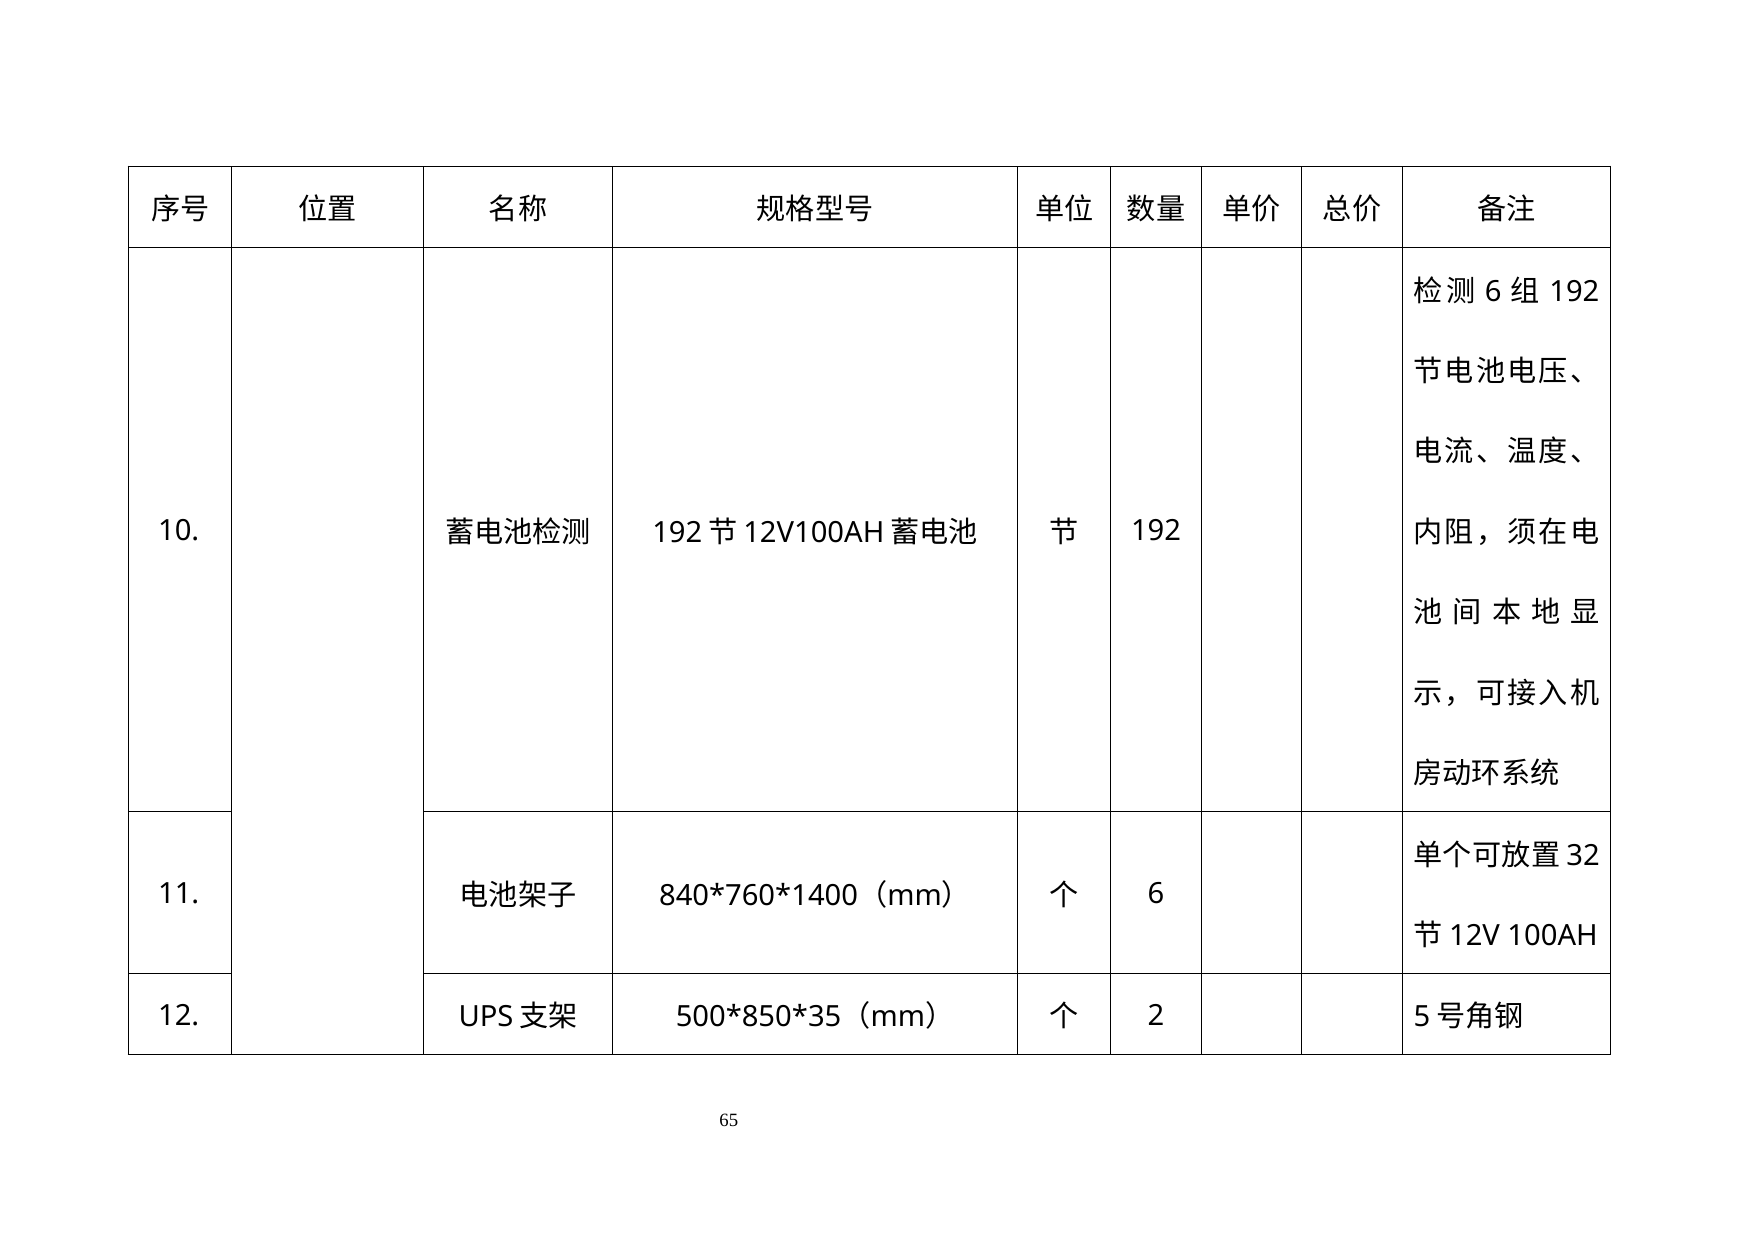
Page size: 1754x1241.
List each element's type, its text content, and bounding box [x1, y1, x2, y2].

table_header 规格型号 [613, 167, 1017, 247]
table_cell 个 [1018, 974, 1110, 1054]
table_cell 192 [1111, 248, 1201, 811]
table_cell 单个可放置32节 12V 100AH [1403, 812, 1610, 973]
table_cell [1202, 248, 1301, 811]
table_cell [129, 248, 231, 811]
table_cell 蓄电池检测 [424, 248, 612, 811]
table_cell [1202, 974, 1301, 1054]
table_cell 500*850*35（mm） [613, 974, 1017, 1054]
table_header 数量 [1111, 167, 1201, 247]
table_header 总价 [1302, 167, 1402, 247]
table_cell 5号角钢 [1403, 974, 1610, 1054]
table_header 名称 [424, 167, 612, 247]
table_cell 检测6组192节电池电压、电流、温度、内阻，须在电池间本地显示，可接入机房动环系统 [1403, 248, 1610, 811]
table_cell 840*760*1400（mm） [613, 812, 1017, 973]
table_cell 电池架子 [424, 812, 612, 973]
table_cell [129, 974, 231, 1054]
table_cell UPS支架 [424, 974, 612, 1054]
table_cell 2 [1111, 974, 1201, 1054]
table_cell 个 [1018, 812, 1110, 973]
table_cell [1302, 974, 1402, 1054]
table_cell 6 [1111, 812, 1201, 973]
table_cell 192节12V100AH蓄电池 [613, 248, 1017, 811]
table_header 单价 [1202, 167, 1301, 247]
table_header 单位 [1018, 167, 1110, 247]
table_header 位置 [232, 167, 423, 247]
table_cell [129, 812, 231, 973]
table_cell [1302, 812, 1402, 973]
table_header 备注 [1403, 167, 1610, 247]
table_header 序号 [129, 167, 231, 247]
table_cell [1302, 248, 1402, 811]
table_cell 节 [1018, 248, 1110, 811]
table_cell [1202, 812, 1301, 973]
